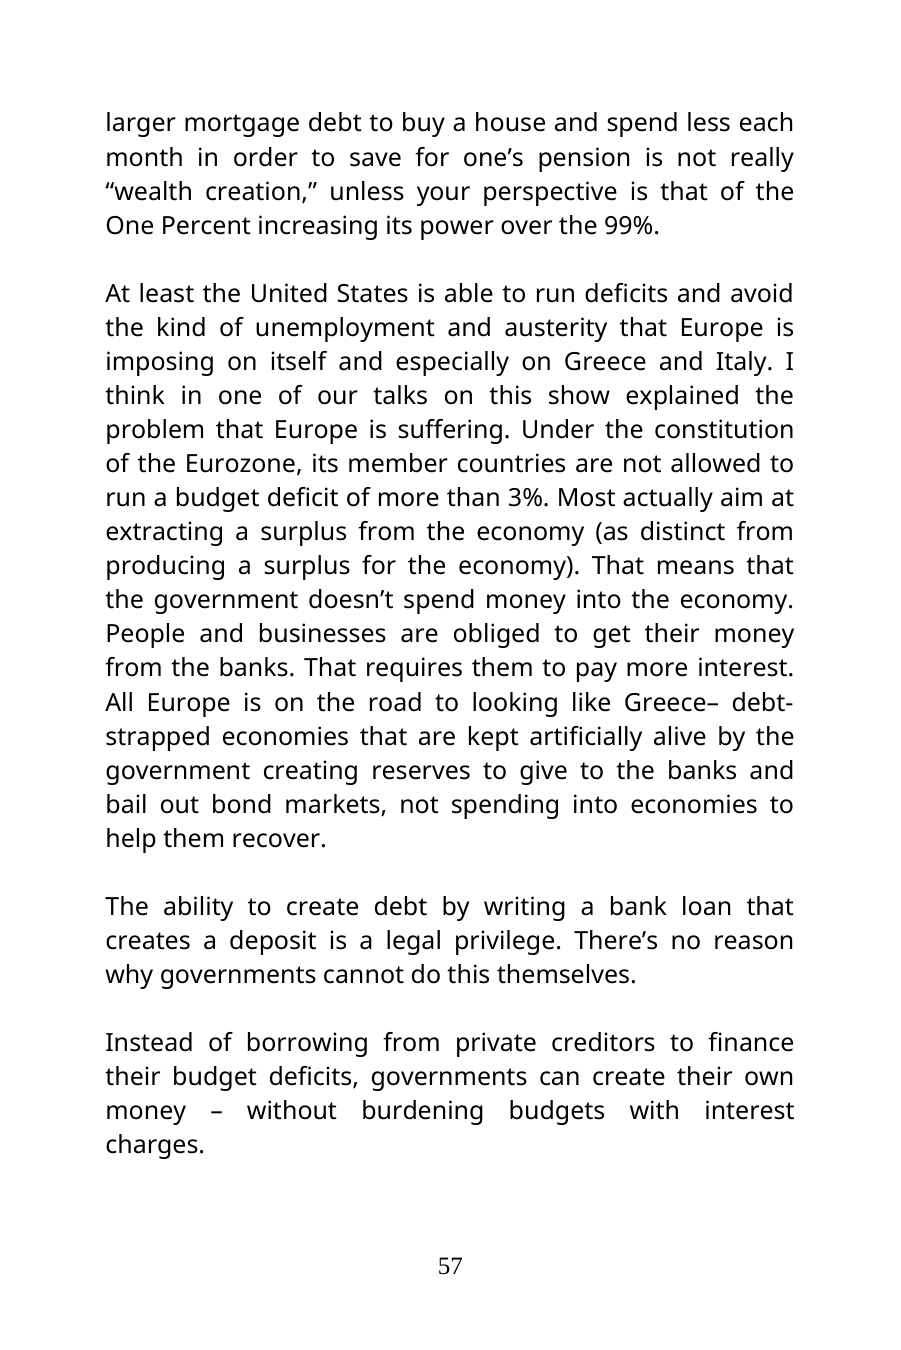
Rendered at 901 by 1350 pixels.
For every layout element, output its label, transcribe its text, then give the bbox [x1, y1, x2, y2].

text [105, 105, 795, 241]
text At least the United States is able to run deficits and avoid the kind of unemployment and austerity that Europe is imposing on itself and especially on Greece and Italy. I think in one of our talks on this show explained the problem that Europe is suffering. Under the constitution of the Eurozone, its member countries are not allowed to run a budget deficit of more than 3%. Most actually aim at extracting a surplus from the economy (as distinct from producing a surplus for the economy). That means that the government doesn’t spend money into the economy. People and businesses are obliged to get their money from the banks. That requires them to pay more interest. All Europe is on the road to looking like Greece– debt-strapped economies that are kept artificially alive by the government creating reserves to give to the banks and bail out bond markets, not spending into economies to help them recover. [105, 275, 795, 854]
text The ability to create debt by writing a bank loan that creates a deposit is a legal privilege. There’s no reason why governments cannot do this themselves. [105, 888, 795, 991]
text Instead of borrowing from private creditors to finance their budget deficits, governments can create their own money – without burdening budgets with interest charges. [105, 1025, 795, 1161]
